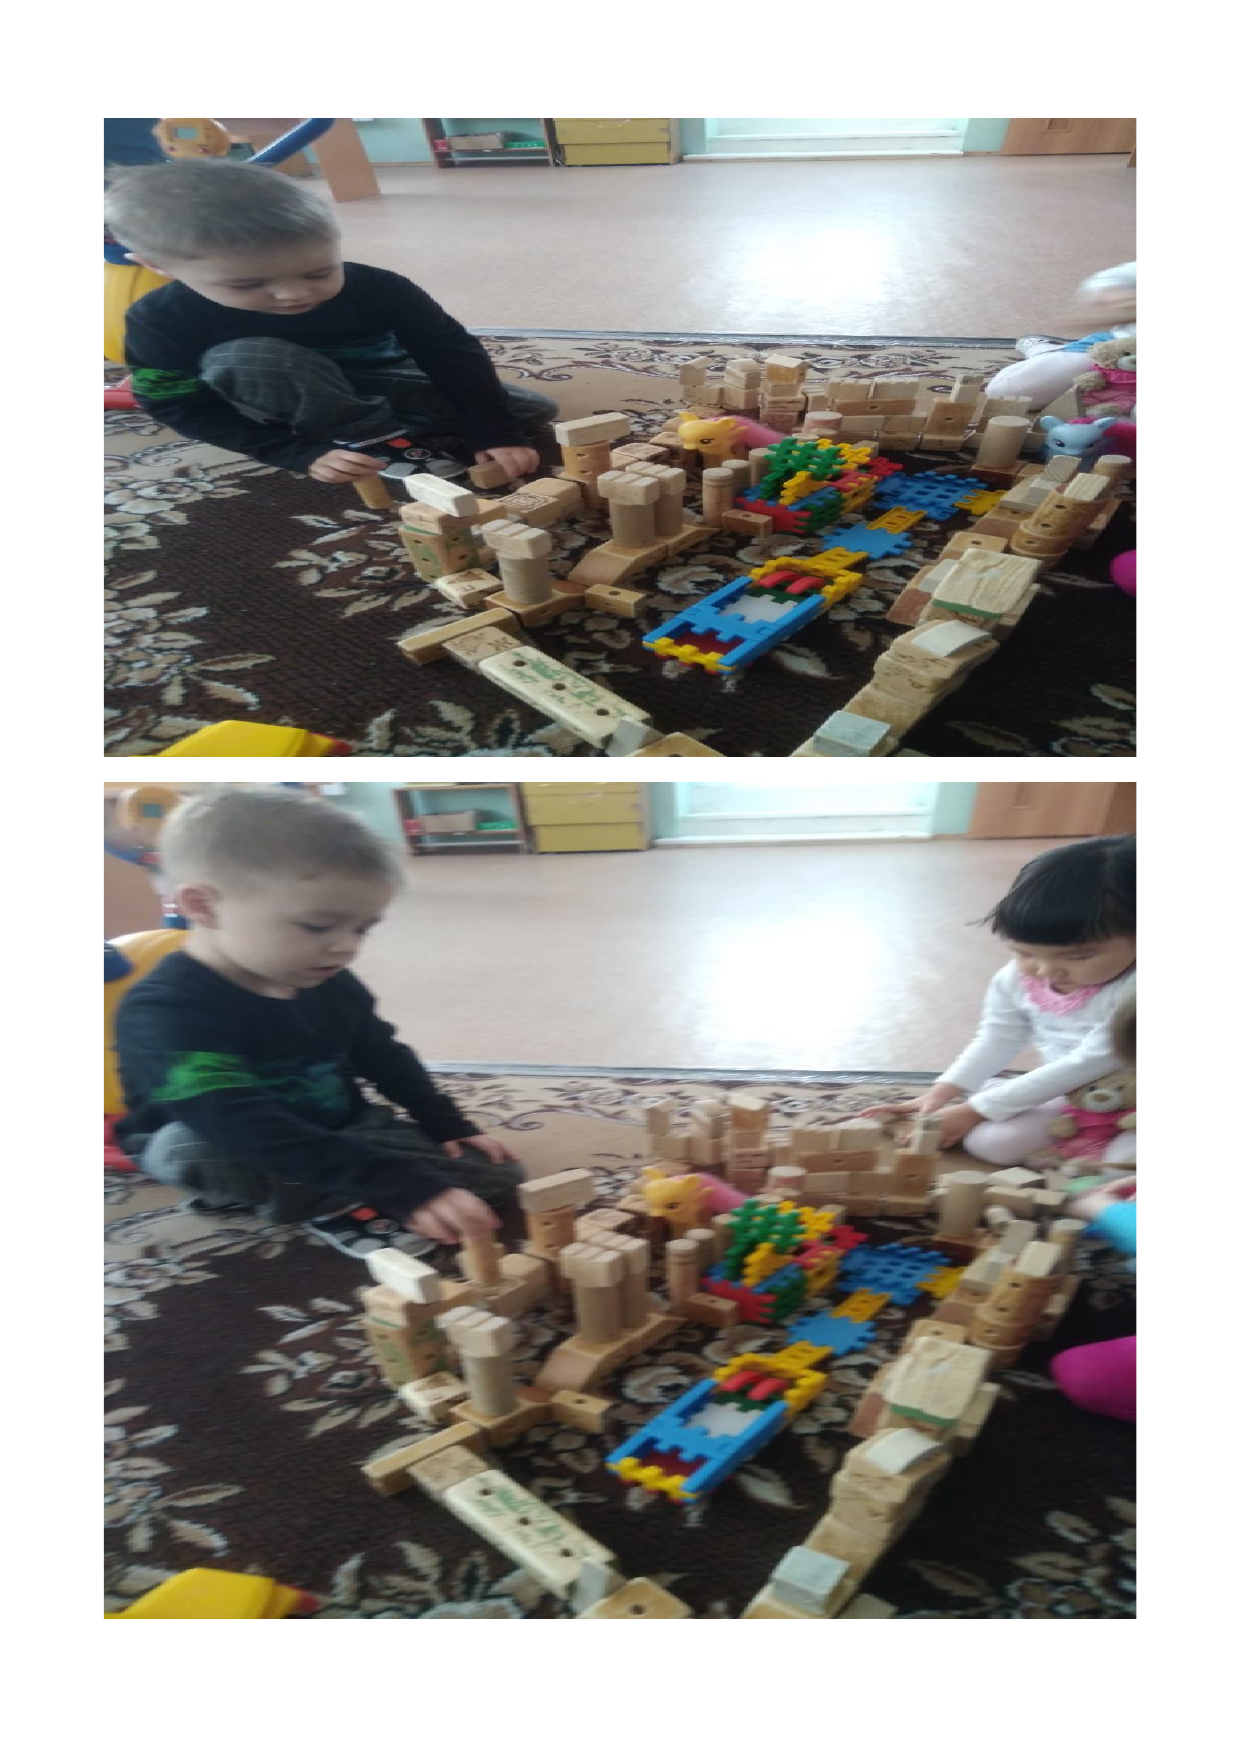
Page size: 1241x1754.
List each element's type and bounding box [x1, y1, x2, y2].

picture [103, 782, 1137, 1619]
picture [103, 118, 1137, 757]
